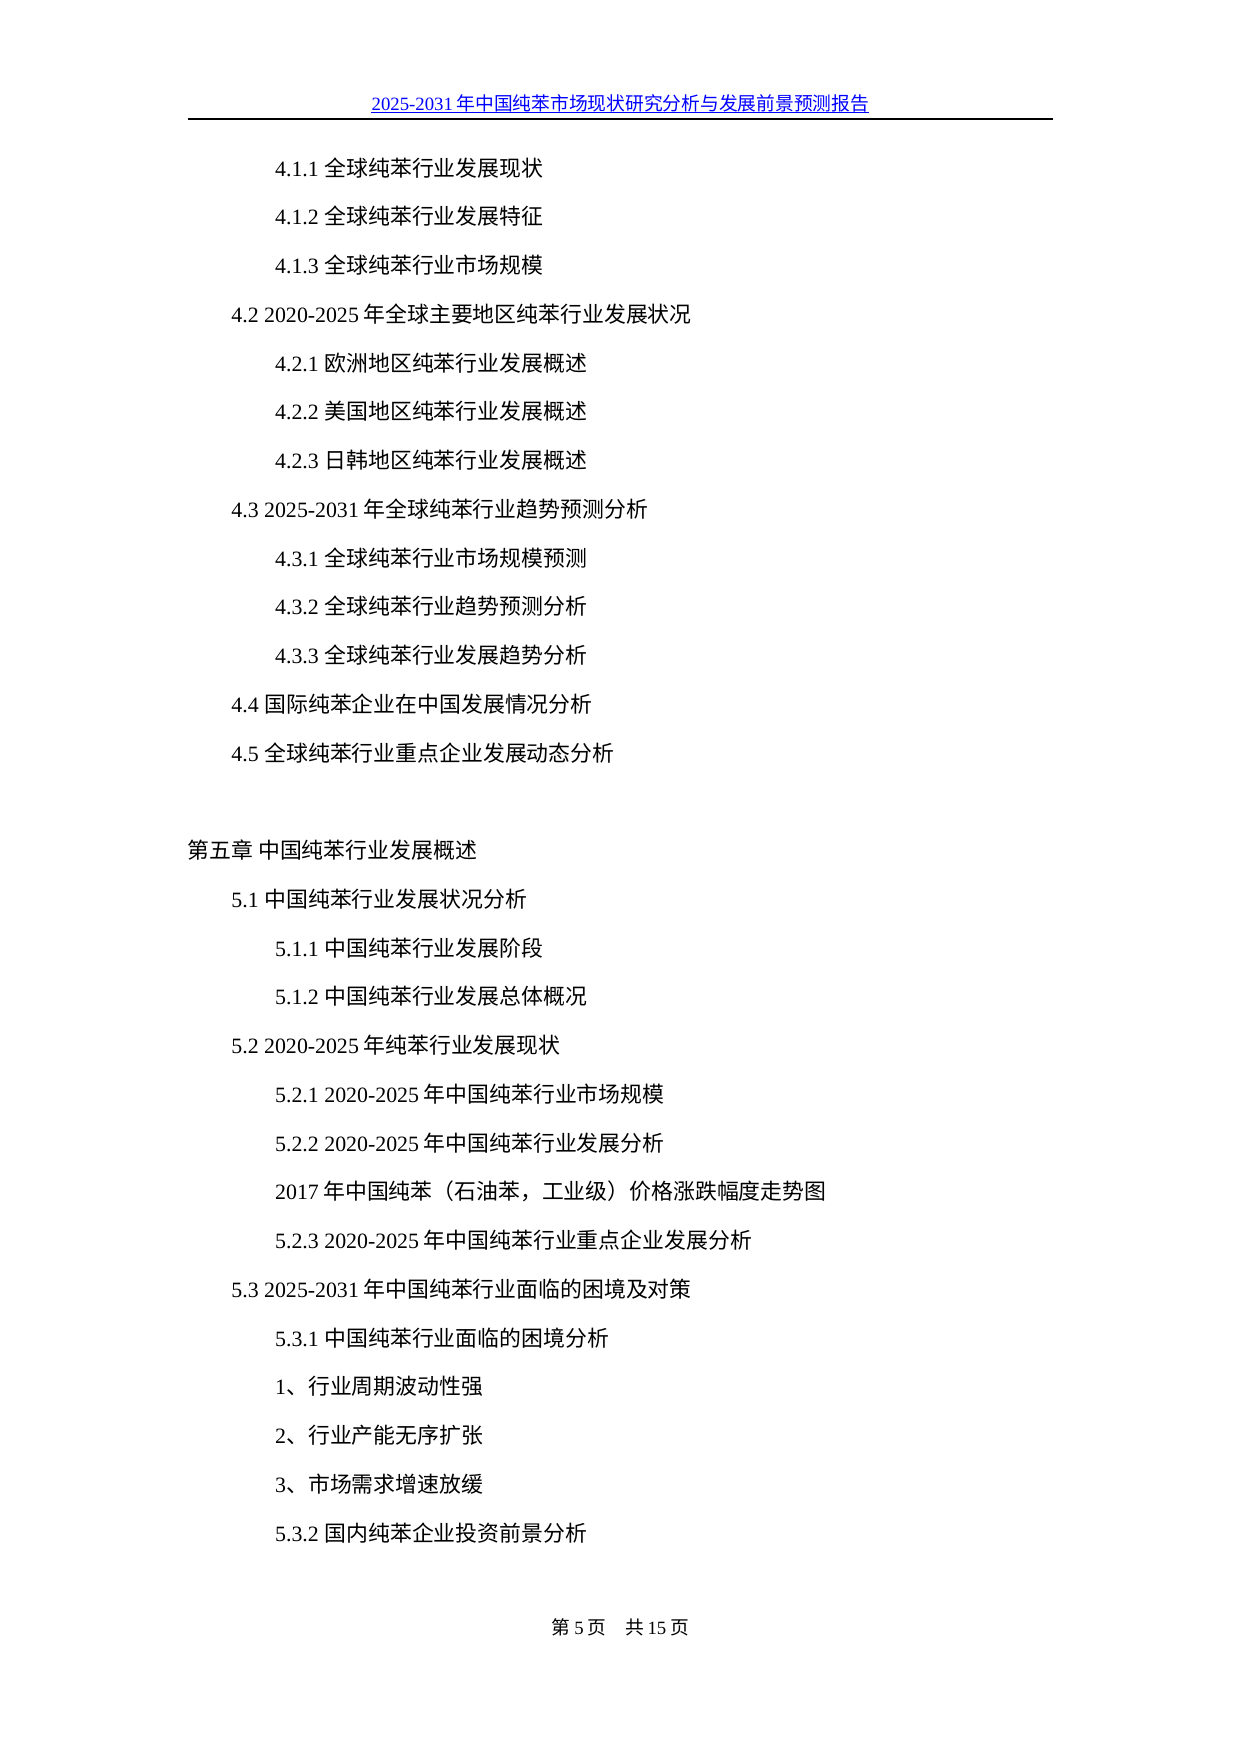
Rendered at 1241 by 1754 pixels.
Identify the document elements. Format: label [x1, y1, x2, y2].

text [187, 150, 1053, 1548]
